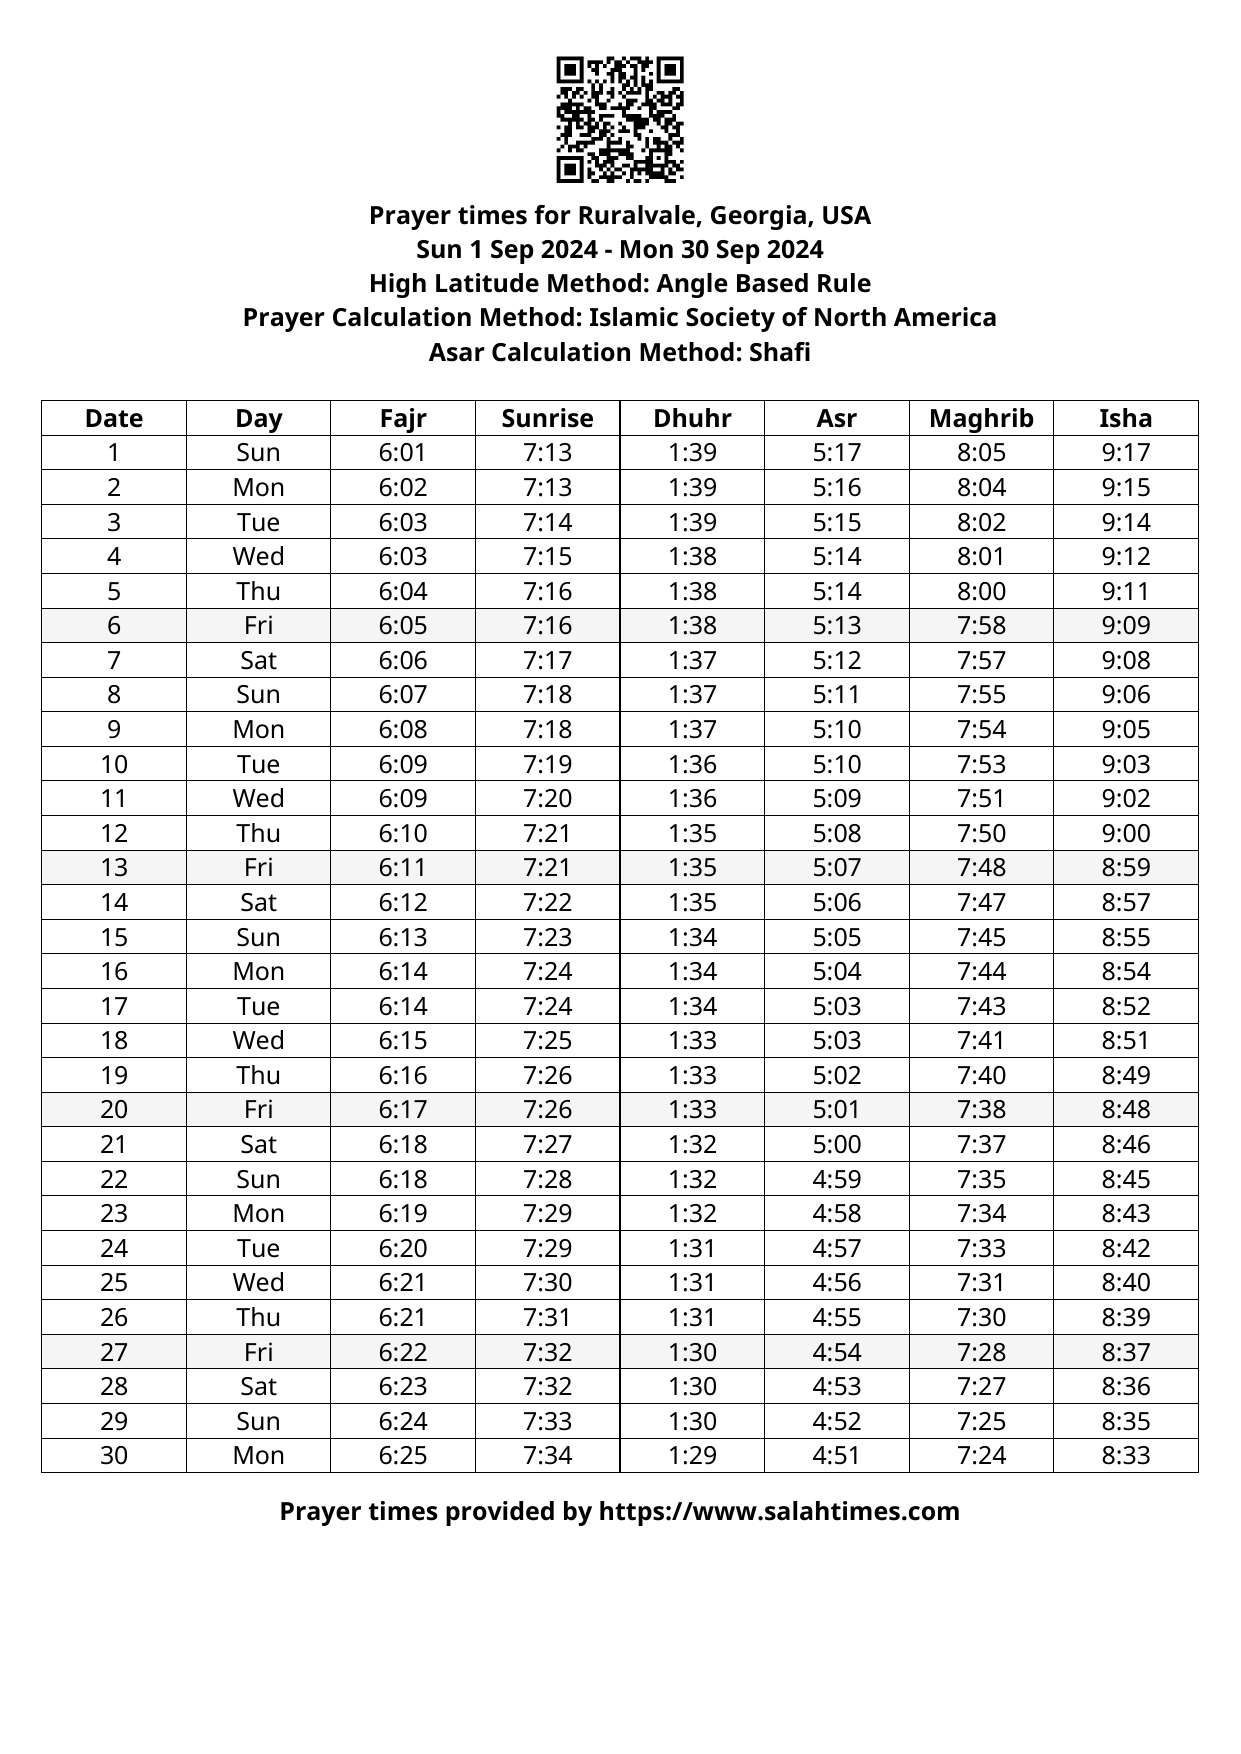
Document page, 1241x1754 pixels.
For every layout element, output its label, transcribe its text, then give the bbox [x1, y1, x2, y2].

text High Latitude Method: Angle Based Rule [42, 266, 1198, 300]
table_cell 7:20 [476, 781, 619, 815]
table_cell 6:21 [331, 1266, 475, 1299]
table_cell 5:03 [765, 1024, 909, 1057]
text Prayer times for Ruralvale, Georgia, USA [42, 198, 1198, 232]
table_cell 8:55 [1054, 920, 1198, 953]
table_cell 8:45 [1054, 1162, 1198, 1195]
table_cell 6:03 [331, 539, 475, 573]
table_cell 6:23 [331, 1369, 475, 1403]
table_cell 5:11 [765, 678, 909, 711]
table_cell 4:53 [765, 1369, 909, 1403]
table_cell 4:58 [765, 1196, 909, 1230]
table_cell 7:38 [910, 1093, 1053, 1126]
table_cell 1:29 [621, 1439, 764, 1472]
table_cell 9:15 [1054, 470, 1198, 504]
table_cell 13 [42, 851, 186, 884]
table_cell 7:25 [476, 1024, 619, 1057]
table_cell Sun [187, 920, 330, 953]
table_cell 9:12 [1054, 539, 1198, 573]
table_cell 7:22 [476, 885, 619, 919]
table_cell Thu [187, 1300, 330, 1334]
table_cell 1:38 [621, 609, 764, 642]
table_cell 1:36 [621, 747, 764, 780]
table_cell 7:18 [476, 678, 619, 711]
table_cell 1:39 [621, 505, 764, 538]
table_cell 6:20 [331, 1231, 475, 1264]
table_cell 7:13 [476, 470, 619, 504]
table_cell 8:49 [1054, 1058, 1198, 1092]
table_cell Sun [187, 1162, 330, 1195]
table_cell Thu [187, 1058, 330, 1092]
table_cell 7:27 [910, 1369, 1053, 1403]
table_cell Wed [187, 781, 330, 815]
table_cell 15 [42, 920, 186, 953]
table_cell 6:21 [331, 1300, 475, 1334]
table_cell 7:29 [476, 1196, 619, 1230]
table_cell 1:37 [621, 712, 764, 746]
table_cell 7:14 [476, 505, 619, 538]
table_cell Wed [187, 1024, 330, 1057]
table_header Date [42, 401, 186, 434]
table_cell 7:32 [476, 1335, 619, 1368]
table_cell 7:31 [910, 1266, 1053, 1299]
table_cell 4:57 [765, 1231, 909, 1264]
table_cell 8:33 [1054, 1439, 1198, 1472]
table_cell 8:35 [1054, 1404, 1198, 1437]
table_cell 6:18 [331, 1127, 475, 1161]
table_cell 8:42 [1054, 1231, 1198, 1264]
table_cell 23 [42, 1196, 186, 1230]
table_cell 8:01 [910, 539, 1053, 573]
table_cell 1:38 [621, 539, 764, 573]
table_cell 7:18 [476, 712, 619, 746]
table_cell 6:11 [331, 851, 475, 884]
table_cell 7:51 [910, 781, 1053, 815]
table_cell 1 [42, 436, 186, 469]
table_cell Tue [187, 505, 330, 538]
table_cell 1:30 [621, 1404, 764, 1437]
text Prayer times provided by https://www.salahtimes.com [42, 1494, 1198, 1528]
table_cell 8:43 [1054, 1196, 1198, 1230]
table_cell 1:32 [621, 1162, 764, 1195]
table_cell 1:30 [621, 1335, 764, 1368]
table_cell 22 [42, 1162, 186, 1195]
table_cell 6:25 [331, 1439, 475, 1472]
table_cell 6:04 [331, 574, 475, 607]
table_cell 9:08 [1054, 643, 1198, 677]
table_cell 5:15 [765, 505, 909, 538]
table_cell 4:59 [765, 1162, 909, 1195]
table_cell 1:33 [621, 1024, 764, 1057]
table_cell 6:15 [331, 1024, 475, 1057]
table_cell 14 [42, 885, 186, 919]
table_header Asr [765, 401, 909, 434]
table_cell 9 [42, 712, 186, 746]
table_cell 6:09 [331, 747, 475, 780]
table_cell 4:51 [765, 1439, 909, 1472]
table_cell 7:16 [476, 574, 619, 607]
table_cell 5:10 [765, 712, 909, 746]
table_cell 5:16 [765, 470, 909, 504]
table_cell 5:03 [765, 989, 909, 1022]
table_cell 5:00 [765, 1127, 909, 1161]
table_cell 3 [42, 505, 186, 538]
table_cell 7:53 [910, 747, 1053, 780]
table_cell 30 [42, 1439, 186, 1472]
table_cell 8:37 [1054, 1335, 1198, 1368]
table_cell 6:18 [331, 1162, 475, 1195]
table_cell 6:02 [331, 470, 475, 504]
table_cell 5:12 [765, 643, 909, 677]
table_cell 10 [42, 747, 186, 780]
table_cell 5:14 [765, 539, 909, 573]
table_cell 1:33 [621, 1058, 764, 1092]
table_cell 1:35 [621, 851, 764, 884]
table_cell 1:35 [621, 885, 764, 919]
table_cell 16 [42, 954, 186, 988]
table_cell 6:19 [331, 1196, 475, 1230]
table_cell 1:33 [621, 1093, 764, 1126]
table_cell Sat [187, 1369, 330, 1403]
picture [542, 41, 699, 198]
table_cell 7:21 [476, 851, 619, 884]
table_cell 9:11 [1054, 574, 1198, 607]
table_cell 4:54 [765, 1335, 909, 1368]
table_cell 18 [42, 1024, 186, 1057]
table_cell Thu [187, 574, 330, 607]
table_cell Tue [187, 989, 330, 1022]
table_cell 7:33 [910, 1231, 1053, 1264]
table_cell Sat [187, 1127, 330, 1161]
table_cell 1:32 [621, 1127, 764, 1161]
table_cell 7:35 [910, 1162, 1053, 1195]
table_cell 7:41 [910, 1024, 1053, 1057]
table_cell 21 [42, 1127, 186, 1161]
table_cell 7:40 [910, 1058, 1053, 1092]
table_cell 6:16 [331, 1058, 475, 1092]
table_cell 11 [42, 781, 186, 815]
table_cell 6:14 [331, 989, 475, 1022]
table_cell 6:17 [331, 1093, 475, 1126]
table_cell 6:08 [331, 712, 475, 746]
table_cell 6:01 [331, 436, 475, 469]
table_cell 8:59 [1054, 851, 1198, 884]
table_cell 1:31 [621, 1231, 764, 1264]
table_cell 8:02 [910, 505, 1053, 538]
table_cell 25 [42, 1266, 186, 1299]
table_cell 1:35 [621, 816, 764, 849]
table_cell 1:30 [621, 1369, 764, 1403]
text Sun 1 Sep 2024 - Mon 30 Sep 2024 [42, 232, 1198, 266]
table_cell 9:17 [1054, 436, 1198, 469]
table_cell Mon [187, 712, 330, 746]
table_cell 7:15 [476, 539, 619, 573]
table_header Maghrib [910, 401, 1053, 434]
table_cell 19 [42, 1058, 186, 1092]
table_cell 24 [42, 1231, 186, 1264]
table_cell 8:04 [910, 470, 1053, 504]
table_cell 7:17 [476, 643, 619, 677]
table_cell 1:34 [621, 954, 764, 988]
table_cell 8:57 [1054, 885, 1198, 919]
table_cell 8:54 [1054, 954, 1198, 988]
table_cell 5:02 [765, 1058, 909, 1092]
table_cell 7:58 [910, 609, 1053, 642]
table_cell 1:31 [621, 1266, 764, 1299]
table_cell Fri [187, 851, 330, 884]
table_cell 12 [42, 816, 186, 849]
text Prayer Calculation Method: Islamic Society of North America [42, 300, 1198, 334]
table_cell 27 [42, 1335, 186, 1368]
table_cell 8:39 [1054, 1300, 1198, 1334]
table_cell 6:22 [331, 1335, 475, 1368]
table_cell 6:12 [331, 885, 475, 919]
table_cell Mon [187, 1196, 330, 1230]
table_cell 1:37 [621, 643, 764, 677]
table_cell Fri [187, 1093, 330, 1126]
table_cell 9:00 [1054, 816, 1198, 849]
table_cell 28 [42, 1369, 186, 1403]
table_cell 5:10 [765, 747, 909, 780]
table_cell 7:50 [910, 816, 1053, 849]
table_cell 8:48 [1054, 1093, 1198, 1126]
table_cell 7:34 [476, 1439, 619, 1472]
text Asar Calculation Method: Shafi [42, 334, 1198, 368]
table_cell 6:10 [331, 816, 475, 849]
table_cell 8:00 [910, 574, 1053, 607]
table_cell 6:24 [331, 1404, 475, 1437]
table_cell 1:34 [621, 989, 764, 1022]
table_cell 7:57 [910, 643, 1053, 677]
table_cell 7:32 [476, 1369, 619, 1403]
table_cell Tue [187, 1231, 330, 1264]
table_cell 5:06 [765, 885, 909, 919]
table_cell 5:01 [765, 1093, 909, 1126]
table_cell 17 [42, 989, 186, 1022]
table_cell 1:36 [621, 781, 764, 815]
table_cell 6 [42, 609, 186, 642]
table_cell 8:36 [1054, 1369, 1198, 1403]
table_cell 9:09 [1054, 609, 1198, 642]
table_header Day [187, 401, 330, 434]
table_cell 9:06 [1054, 678, 1198, 711]
table_cell 26 [42, 1300, 186, 1334]
table_cell 7:45 [910, 920, 1053, 953]
table_cell 9:05 [1054, 712, 1198, 746]
table_cell 6:09 [331, 781, 475, 815]
table_cell 4 [42, 539, 186, 573]
table_cell 5:05 [765, 920, 909, 953]
table_cell 5:04 [765, 954, 909, 988]
table_cell 7:55 [910, 678, 1053, 711]
table_cell Mon [187, 954, 330, 988]
table_cell 1:39 [621, 436, 764, 469]
table_cell 9:03 [1054, 747, 1198, 780]
table_cell 7:43 [910, 989, 1053, 1022]
table_cell 2 [42, 470, 186, 504]
table_header Sunrise [476, 401, 619, 434]
table_cell 1:38 [621, 574, 764, 607]
table_cell 7:30 [910, 1300, 1053, 1334]
table_cell 5:13 [765, 609, 909, 642]
table_cell 6:06 [331, 643, 475, 677]
table_cell 1:37 [621, 678, 764, 711]
table_cell Sun [187, 436, 330, 469]
table_cell Wed [187, 1266, 330, 1299]
table_cell 1:32 [621, 1196, 764, 1230]
table_cell 8 [42, 678, 186, 711]
table_cell Thu [187, 816, 330, 849]
table_cell 7:25 [910, 1404, 1053, 1437]
table_cell 6:14 [331, 954, 475, 988]
table_cell 6:13 [331, 920, 475, 953]
table_cell 8:51 [1054, 1024, 1198, 1057]
table_cell 4:56 [765, 1266, 909, 1299]
table_cell 7:13 [476, 436, 619, 469]
table_cell 7:28 [476, 1162, 619, 1195]
table_cell 6:07 [331, 678, 475, 711]
table_cell 7:16 [476, 609, 619, 642]
table_cell 7:28 [910, 1335, 1053, 1368]
table_cell 9:14 [1054, 505, 1198, 538]
table_cell 1:39 [621, 470, 764, 504]
table_cell 7:54 [910, 712, 1053, 746]
table_header Isha [1054, 401, 1198, 434]
table_cell 7:33 [476, 1404, 619, 1437]
table_cell 7:30 [476, 1266, 619, 1299]
table_cell 7:44 [910, 954, 1053, 988]
table_cell 7:21 [476, 816, 619, 849]
table_cell 6:05 [331, 609, 475, 642]
table_cell 7 [42, 643, 186, 677]
table_header Dhuhr [621, 401, 764, 434]
table_cell Mon [187, 1439, 330, 1472]
table_cell 7:26 [476, 1093, 619, 1126]
table_cell 6:03 [331, 505, 475, 538]
table_header Fajr [331, 401, 475, 434]
table_cell Sun [187, 1404, 330, 1437]
table_cell 1:34 [621, 920, 764, 953]
table_cell 7:34 [910, 1196, 1053, 1230]
table_cell 20 [42, 1093, 186, 1126]
table_cell 7:24 [476, 989, 619, 1022]
table_cell 4:55 [765, 1300, 909, 1334]
table_cell 8:05 [910, 436, 1053, 469]
table_cell 7:47 [910, 885, 1053, 919]
table_cell Tue [187, 747, 330, 780]
table_cell 4:52 [765, 1404, 909, 1437]
table_cell Fri [187, 1335, 330, 1368]
table_cell Fri [187, 609, 330, 642]
table_cell 7:19 [476, 747, 619, 780]
table_cell 5:09 [765, 781, 909, 815]
table_cell 9:02 [1054, 781, 1198, 815]
table_cell Sun [187, 678, 330, 711]
table_cell Sat [187, 643, 330, 677]
table_cell Wed [187, 539, 330, 573]
table_cell 7:24 [910, 1439, 1053, 1472]
table_cell 7:27 [476, 1127, 619, 1161]
table_cell 7:31 [476, 1300, 619, 1334]
table_cell 8:46 [1054, 1127, 1198, 1161]
table_cell Sat [187, 885, 330, 919]
table_cell 7:23 [476, 920, 619, 953]
table_cell 8:52 [1054, 989, 1198, 1022]
table_cell 5:14 [765, 574, 909, 607]
table_cell 7:24 [476, 954, 619, 988]
table_cell 5:08 [765, 816, 909, 849]
table_cell 5 [42, 574, 186, 607]
table_cell Mon [187, 470, 330, 504]
table_cell 1:31 [621, 1300, 764, 1334]
table_cell 7:37 [910, 1127, 1053, 1161]
table_cell 5:07 [765, 851, 909, 884]
table_cell 7:48 [910, 851, 1053, 884]
table_cell 5:17 [765, 436, 909, 469]
table_cell 8:40 [1054, 1266, 1198, 1299]
table_cell 7:26 [476, 1058, 619, 1092]
table_cell 29 [42, 1404, 186, 1437]
table_cell 7:29 [476, 1231, 619, 1264]
